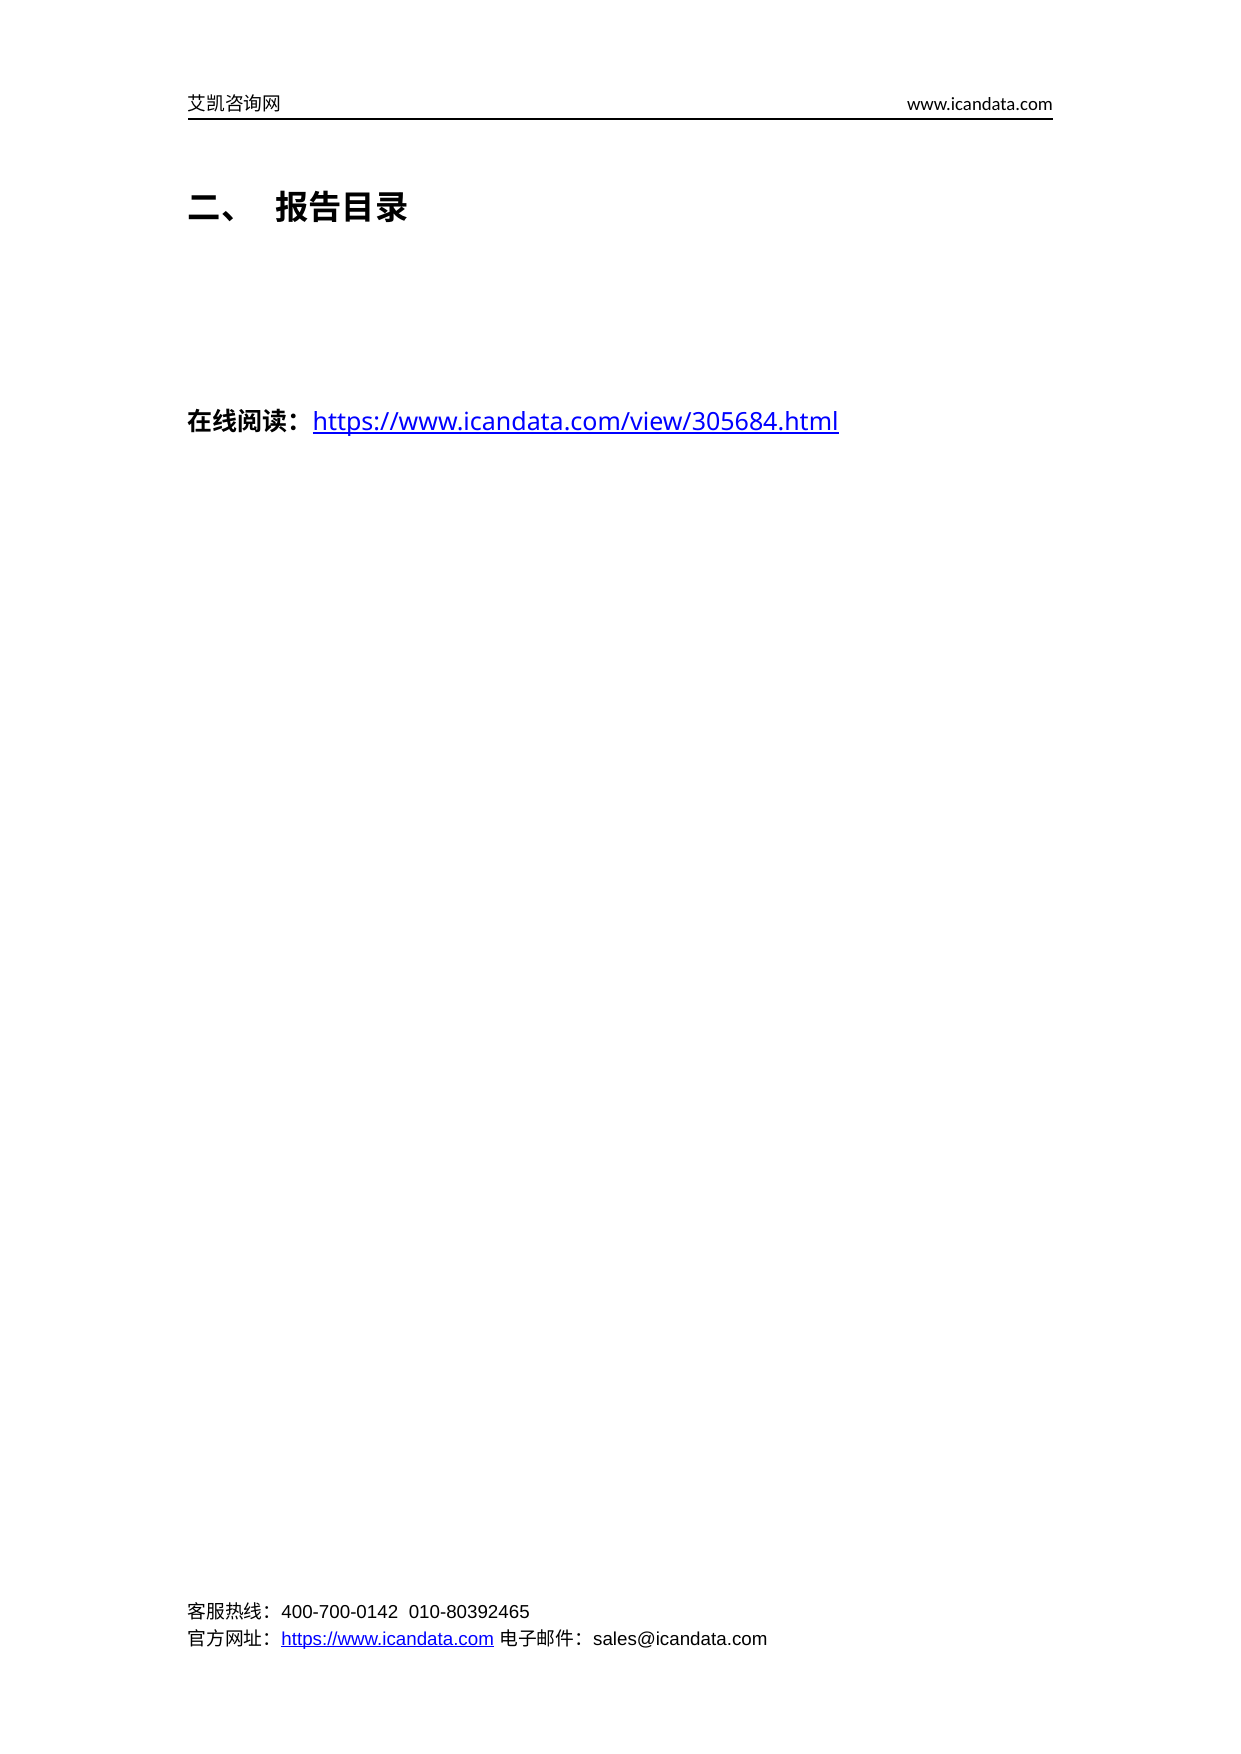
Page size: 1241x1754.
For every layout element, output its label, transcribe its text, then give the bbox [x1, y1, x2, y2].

subtitle 报告目录 [187, 172, 1053, 237]
text 在线阅读：https://www.icandata.com/view/305684.html [187, 387, 1053, 452]
